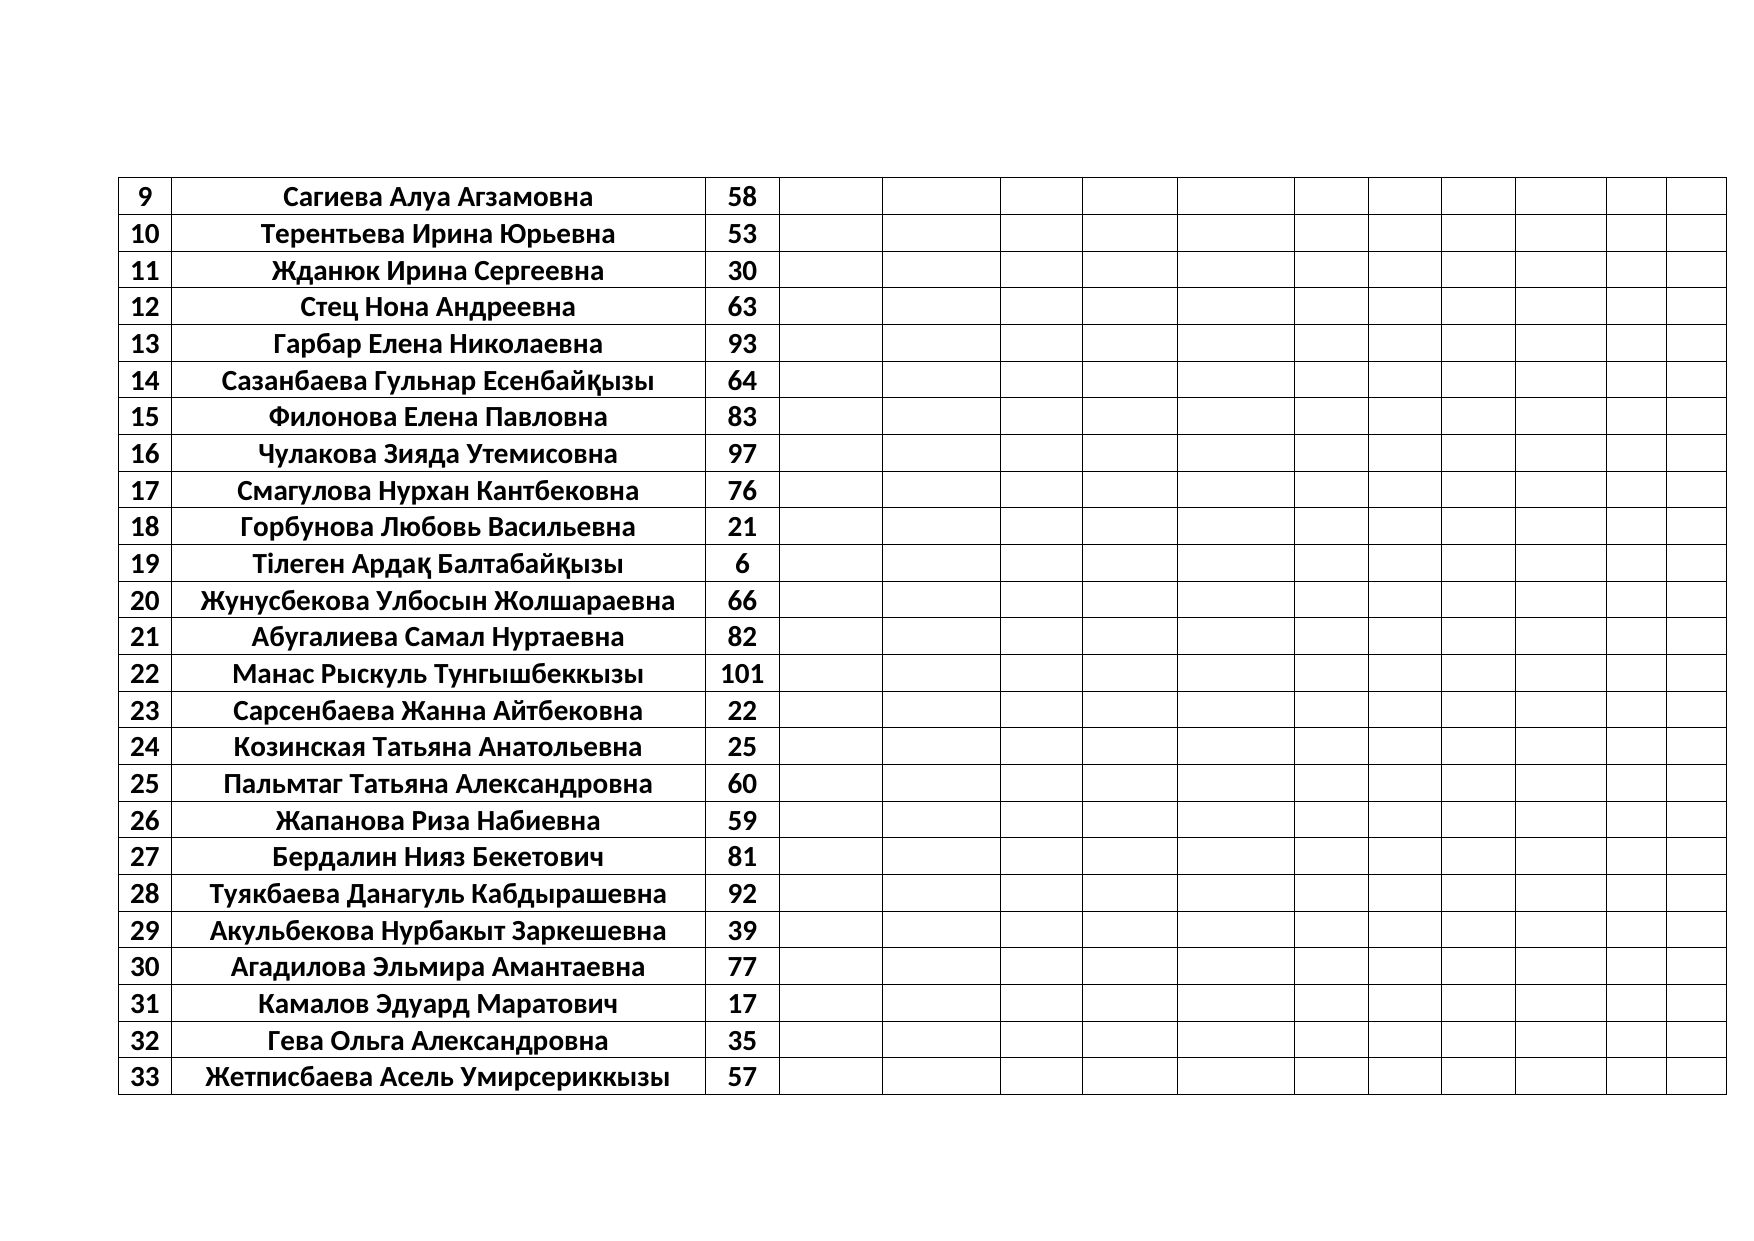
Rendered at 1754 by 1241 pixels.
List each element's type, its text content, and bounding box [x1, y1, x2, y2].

table_cell [780, 288, 882, 324]
table_cell [1295, 545, 1368, 581]
table_cell [780, 362, 882, 397]
table_cell [1607, 1058, 1666, 1094]
table_cell [1369, 472, 1441, 507]
table_cell [883, 362, 1000, 397]
table_cell [1001, 1022, 1082, 1057]
table_cell [1083, 1022, 1177, 1057]
table_cell [1083, 875, 1177, 911]
table_cell [780, 618, 882, 654]
table_cell [1083, 288, 1177, 324]
table_cell Филонова Елена Павловна [172, 398, 705, 434]
table_cell 32 [119, 1022, 171, 1057]
table_cell [1516, 288, 1606, 324]
table_cell [1178, 325, 1294, 361]
table_cell [780, 215, 882, 251]
table_cell [1295, 215, 1368, 251]
table_cell [1001, 252, 1082, 287]
table_cell [780, 1058, 882, 1094]
table_cell 82 [706, 618, 779, 654]
table_cell [1001, 618, 1082, 654]
table_cell 76 [706, 472, 779, 507]
table_cell [1667, 178, 1726, 214]
table_cell [1442, 215, 1515, 251]
table_cell [1442, 802, 1515, 837]
table_cell [883, 912, 1000, 947]
table_cell Манас Рыскуль Тунгышбеккызы [172, 655, 705, 691]
table_cell 18 [119, 508, 171, 544]
table_cell [1001, 985, 1082, 1021]
table_cell [1516, 728, 1606, 764]
table_cell Жетписбаева Асель Умирсериккызы [172, 1058, 705, 1094]
table_cell [1001, 215, 1082, 251]
table_cell 17 [706, 985, 779, 1021]
table_cell [1607, 215, 1666, 251]
table_cell [1442, 985, 1515, 1021]
table_cell Козинская Татьяна Анатольевна [172, 728, 705, 764]
table_cell [1607, 398, 1666, 434]
table_cell [780, 252, 882, 287]
table_cell [1369, 948, 1441, 984]
table_cell [1442, 398, 1515, 434]
table_cell [1083, 362, 1177, 397]
table_cell [1295, 398, 1368, 434]
table_cell 14 [119, 362, 171, 397]
table_cell [1607, 838, 1666, 874]
table_cell [1667, 655, 1726, 691]
table_cell [1369, 728, 1441, 764]
table_cell [1178, 435, 1294, 471]
table_cell [1516, 692, 1606, 727]
table_cell [1295, 582, 1368, 617]
table_cell Жданюк Ирина Сергеевна [172, 252, 705, 287]
table_cell [1083, 435, 1177, 471]
table_cell [1369, 692, 1441, 727]
table_cell [883, 728, 1000, 764]
table_cell [1442, 692, 1515, 727]
table_cell [1178, 508, 1294, 544]
table_cell [1667, 472, 1726, 507]
table_cell [1667, 545, 1726, 581]
table_cell [883, 1022, 1000, 1057]
table_cell [780, 802, 882, 837]
table_cell [1442, 288, 1515, 324]
table_cell [1083, 1058, 1177, 1094]
table_cell [1178, 838, 1294, 874]
table_cell [1083, 948, 1177, 984]
table_cell [883, 398, 1000, 434]
table_cell [1178, 728, 1294, 764]
table_cell [883, 178, 1000, 214]
table_cell [1667, 252, 1726, 287]
table_cell [1516, 1058, 1606, 1094]
table_cell [1295, 875, 1368, 911]
table_cell [1607, 545, 1666, 581]
table_cell [1442, 728, 1515, 764]
table_cell [1001, 288, 1082, 324]
table_cell [1001, 582, 1082, 617]
table_cell [1369, 215, 1441, 251]
table_cell [1516, 215, 1606, 251]
table_cell [1442, 655, 1515, 691]
table_cell [1083, 178, 1177, 214]
table_cell [1001, 765, 1082, 801]
table_cell [1295, 765, 1368, 801]
table_cell 9 [119, 178, 171, 214]
table_cell [1178, 875, 1294, 911]
table_cell [1369, 398, 1441, 434]
table_cell [1295, 325, 1368, 361]
table_cell [883, 948, 1000, 984]
table_cell [1607, 875, 1666, 911]
table_cell [1369, 362, 1441, 397]
table_cell [1295, 948, 1368, 984]
table_cell [1516, 875, 1606, 911]
table_cell [780, 1022, 882, 1057]
table_cell [883, 802, 1000, 837]
table_cell 25 [706, 728, 779, 764]
table_cell [780, 692, 882, 727]
table_cell [1607, 728, 1666, 764]
table_cell [1295, 655, 1368, 691]
table_cell [1295, 1058, 1368, 1094]
table_cell [1667, 582, 1726, 617]
table_cell [883, 875, 1000, 911]
table_cell [1001, 362, 1082, 397]
table_cell [1607, 178, 1666, 214]
table_cell [883, 435, 1000, 471]
table_cell [1442, 178, 1515, 214]
table_cell [883, 215, 1000, 251]
table_cell [1178, 985, 1294, 1021]
table_cell [1667, 1022, 1726, 1057]
table_cell [1667, 765, 1726, 801]
table_cell [1001, 802, 1082, 837]
table_cell [1607, 472, 1666, 507]
table_cell [1516, 985, 1606, 1021]
table_cell 93 [706, 325, 779, 361]
table_cell [1516, 508, 1606, 544]
table_cell [1001, 1058, 1082, 1094]
table_cell [780, 912, 882, 947]
table_cell Туякбаева Данагуль Кабдырашевна [172, 875, 705, 911]
table_cell [780, 765, 882, 801]
table_cell Акульбекова Нурбакыт Заркешевна [172, 912, 705, 947]
table_cell [1001, 472, 1082, 507]
table_cell Стец Нона Андреевна [172, 288, 705, 324]
table_cell [1083, 582, 1177, 617]
table_cell [883, 288, 1000, 324]
table_cell [1516, 618, 1606, 654]
table_cell [883, 545, 1000, 581]
table_cell [1369, 838, 1441, 874]
table_cell [1442, 362, 1515, 397]
table_cell [1083, 325, 1177, 361]
table_cell [1667, 728, 1726, 764]
table_cell [1516, 948, 1606, 984]
table_cell [1442, 545, 1515, 581]
table_cell [883, 692, 1000, 727]
table_cell [1516, 765, 1606, 801]
table_cell 19 [119, 545, 171, 581]
table_cell 12 [119, 288, 171, 324]
table_cell 39 [706, 912, 779, 947]
table_cell [1516, 435, 1606, 471]
table_cell [1442, 618, 1515, 654]
table_cell 28 [119, 875, 171, 911]
table_cell [1295, 508, 1368, 544]
table_cell [1001, 875, 1082, 911]
table_cell [883, 655, 1000, 691]
table_cell 10 [119, 215, 171, 251]
table_cell [883, 252, 1000, 287]
table_cell [780, 985, 882, 1021]
table_cell [1667, 325, 1726, 361]
table_cell [1369, 178, 1441, 214]
table_cell [1667, 985, 1726, 1021]
table_cell Бердалин Нияз Бекетович [172, 838, 705, 874]
table_cell Сарсенбаева Жанна Айтбековна [172, 692, 705, 727]
table_cell [1083, 802, 1177, 837]
table_cell [1369, 912, 1441, 947]
table_cell [1178, 178, 1294, 214]
table_cell [883, 1058, 1000, 1094]
table_cell [1607, 362, 1666, 397]
table_cell Абугалиева Самал Нуртаевна [172, 618, 705, 654]
table_cell 33 [119, 1058, 171, 1094]
table_cell [1442, 435, 1515, 471]
table_cell 11 [119, 252, 171, 287]
table_cell [883, 765, 1000, 801]
table_cell [1295, 362, 1368, 397]
table_cell Камалов Эдуард Маратович [172, 985, 705, 1021]
table_cell [1083, 618, 1177, 654]
table_cell [1001, 692, 1082, 727]
table_cell [883, 325, 1000, 361]
table_cell [1083, 508, 1177, 544]
table_cell [883, 618, 1000, 654]
table_cell [780, 472, 882, 507]
table_cell [883, 582, 1000, 617]
table_cell [1442, 948, 1515, 984]
table_cell [1607, 618, 1666, 654]
table_cell [1516, 912, 1606, 947]
table_cell [1001, 508, 1082, 544]
table_cell [1607, 252, 1666, 287]
table_cell [1607, 985, 1666, 1021]
table_cell 35 [706, 1022, 779, 1057]
table_cell [1001, 728, 1082, 764]
table_cell [1516, 838, 1606, 874]
table_cell [883, 985, 1000, 1021]
table_cell [1083, 912, 1177, 947]
table_cell [1178, 912, 1294, 947]
table_cell [1667, 618, 1726, 654]
table_cell [1083, 252, 1177, 287]
table_cell [1516, 1022, 1606, 1057]
table_cell [780, 178, 882, 214]
table_cell [1295, 472, 1368, 507]
table_cell [780, 875, 882, 911]
table_cell [1001, 948, 1082, 984]
table_cell 53 [706, 215, 779, 251]
table_cell [1178, 252, 1294, 287]
table_cell [1001, 912, 1082, 947]
table_cell [1369, 618, 1441, 654]
table_cell [1083, 838, 1177, 874]
table_cell [1667, 435, 1726, 471]
table_cell [1369, 252, 1441, 287]
table_cell [1369, 435, 1441, 471]
table_cell 23 [119, 692, 171, 727]
table_cell [1083, 398, 1177, 434]
table_cell [1667, 875, 1726, 911]
table_cell [1178, 398, 1294, 434]
table_cell Смагулова Нурхан Кантбековна [172, 472, 705, 507]
table_cell [1178, 362, 1294, 397]
table_cell [1516, 582, 1606, 617]
table_cell [1295, 618, 1368, 654]
table_cell [1369, 765, 1441, 801]
table_cell [1178, 215, 1294, 251]
table_cell 77 [706, 948, 779, 984]
table_cell [1001, 398, 1082, 434]
table_cell [1295, 252, 1368, 287]
table_cell Гева Ольга Александровна [172, 1022, 705, 1057]
table_cell [1667, 288, 1726, 324]
table_cell Терентьева Ирина Юрьевна [172, 215, 705, 251]
table_cell [1667, 1058, 1726, 1094]
table_cell [883, 472, 1000, 507]
table_cell [780, 948, 882, 984]
table_cell [1442, 875, 1515, 911]
table_cell Жапанова Риза Набиевна [172, 802, 705, 837]
table_cell [780, 508, 882, 544]
table_cell [1295, 728, 1368, 764]
table_cell [780, 398, 882, 434]
table_cell 58 [706, 178, 779, 214]
table_cell Пальмтаг Татьяна Александровна [172, 765, 705, 801]
table_cell [1607, 692, 1666, 727]
table_cell [780, 545, 882, 581]
table_cell [1369, 1058, 1441, 1094]
table_cell [1442, 472, 1515, 507]
table_cell [1178, 288, 1294, 324]
table_cell [1607, 288, 1666, 324]
table_cell [1178, 1022, 1294, 1057]
table_cell [1178, 655, 1294, 691]
table_cell [1001, 435, 1082, 471]
table_cell [1607, 435, 1666, 471]
table_cell Гарбар Елена Николаевна [172, 325, 705, 361]
table_cell [1516, 178, 1606, 214]
table_cell Жунусбекова Улбосын Жолшараевна [172, 582, 705, 617]
table_cell 63 [706, 288, 779, 324]
table_cell 17 [119, 472, 171, 507]
table_cell [1516, 252, 1606, 287]
table_cell [1442, 765, 1515, 801]
table_cell [1607, 948, 1666, 984]
table_cell [1516, 472, 1606, 507]
table_cell [1369, 508, 1441, 544]
table_cell [1667, 838, 1726, 874]
table_cell [1369, 545, 1441, 581]
table_cell 27 [119, 838, 171, 874]
table_cell [1442, 1022, 1515, 1057]
table_cell 31 [119, 985, 171, 1021]
table_cell [1001, 178, 1082, 214]
table_cell [1667, 398, 1726, 434]
table_cell [1295, 1022, 1368, 1057]
table_cell 24 [119, 728, 171, 764]
table_cell [1607, 912, 1666, 947]
table_cell Агадилова Эльмира Амантаевна [172, 948, 705, 984]
table_cell [1083, 692, 1177, 727]
table_cell [1516, 398, 1606, 434]
table_cell 22 [706, 692, 779, 727]
table_cell [1369, 582, 1441, 617]
table_cell [1178, 692, 1294, 727]
table_cell [1369, 875, 1441, 911]
table_cell 57 [706, 1058, 779, 1094]
table_cell Чулакова Зияда Утемисовна [172, 435, 705, 471]
table_cell [1178, 802, 1294, 837]
table_cell Тілеген Ардақ Балтабайқызы [172, 545, 705, 581]
table_cell [1516, 325, 1606, 361]
table_cell [780, 582, 882, 617]
table_cell 59 [706, 802, 779, 837]
table_cell [1295, 435, 1368, 471]
table_cell [780, 325, 882, 361]
table_cell [1667, 215, 1726, 251]
table_cell [1607, 325, 1666, 361]
table_cell 101 [706, 655, 779, 691]
table_cell [1516, 545, 1606, 581]
table_cell [1083, 215, 1177, 251]
table_cell [1178, 618, 1294, 654]
table_cell 92 [706, 875, 779, 911]
table_cell Сагиева Алуа Агзамовна [172, 178, 705, 214]
table_cell [1083, 728, 1177, 764]
table_cell [780, 838, 882, 874]
table_cell 97 [706, 435, 779, 471]
table_cell [1369, 985, 1441, 1021]
table_cell [1516, 802, 1606, 837]
table_cell [1083, 765, 1177, 801]
table_cell 22 [119, 655, 171, 691]
table_cell [1001, 655, 1082, 691]
table_cell [1295, 178, 1368, 214]
table_cell [1667, 362, 1726, 397]
table_cell [1667, 802, 1726, 837]
table_cell [1442, 912, 1515, 947]
table_cell [1369, 325, 1441, 361]
table_cell [1442, 1058, 1515, 1094]
table_cell [883, 508, 1000, 544]
table_cell [780, 728, 882, 764]
table_cell [1083, 545, 1177, 581]
table_cell 21 [706, 508, 779, 544]
table_cell 81 [706, 838, 779, 874]
table_cell [1667, 508, 1726, 544]
table_cell [1178, 582, 1294, 617]
table_cell [883, 838, 1000, 874]
table_cell [1442, 508, 1515, 544]
table_cell [1001, 545, 1082, 581]
table_cell 25 [119, 765, 171, 801]
table_cell [1178, 545, 1294, 581]
table_cell [1178, 472, 1294, 507]
table_cell 15 [119, 398, 171, 434]
table_cell [1369, 1022, 1441, 1057]
table_cell [780, 435, 882, 471]
table_cell 30 [706, 252, 779, 287]
table_cell 13 [119, 325, 171, 361]
table_cell [1516, 362, 1606, 397]
table_cell 26 [119, 802, 171, 837]
table_cell [1607, 508, 1666, 544]
table_cell [1295, 288, 1368, 324]
table_cell [1607, 765, 1666, 801]
table_cell [1178, 948, 1294, 984]
table_cell [1295, 692, 1368, 727]
table_cell [1667, 912, 1726, 947]
table_cell 21 [119, 618, 171, 654]
table_cell [1295, 802, 1368, 837]
table_cell [1295, 838, 1368, 874]
table_cell [780, 655, 882, 691]
table_cell [1369, 288, 1441, 324]
table_cell [1442, 838, 1515, 874]
table_cell [1607, 582, 1666, 617]
table_cell [1442, 582, 1515, 617]
table_cell 20 [119, 582, 171, 617]
table_cell [1295, 985, 1368, 1021]
table_cell [1083, 655, 1177, 691]
table_cell 83 [706, 398, 779, 434]
table_cell [1667, 948, 1726, 984]
table_cell [1667, 692, 1726, 727]
table_cell [1295, 912, 1368, 947]
table_cell 6 [706, 545, 779, 581]
table_cell [1607, 655, 1666, 691]
table_cell [1178, 1058, 1294, 1094]
table_cell [1516, 655, 1606, 691]
table_cell [1369, 655, 1441, 691]
table_cell [1178, 765, 1294, 801]
table_cell 64 [706, 362, 779, 397]
table_cell [1442, 252, 1515, 287]
table_cell [1083, 985, 1177, 1021]
table_cell Сазанбаева Гульнар Есенбайқызы [172, 362, 705, 397]
table_cell [1442, 325, 1515, 361]
table_cell 60 [706, 765, 779, 801]
table_cell [1083, 472, 1177, 507]
table_cell 16 [119, 435, 171, 471]
table_cell [1607, 1022, 1666, 1057]
table_cell 29 [119, 912, 171, 947]
table_cell Горбунова Любовь Васильевна [172, 508, 705, 544]
table_cell [1001, 838, 1082, 874]
table_cell [1607, 802, 1666, 837]
table_cell 30 [119, 948, 171, 984]
table_cell 66 [706, 582, 779, 617]
table_cell [1369, 802, 1441, 837]
table_cell [1001, 325, 1082, 361]
